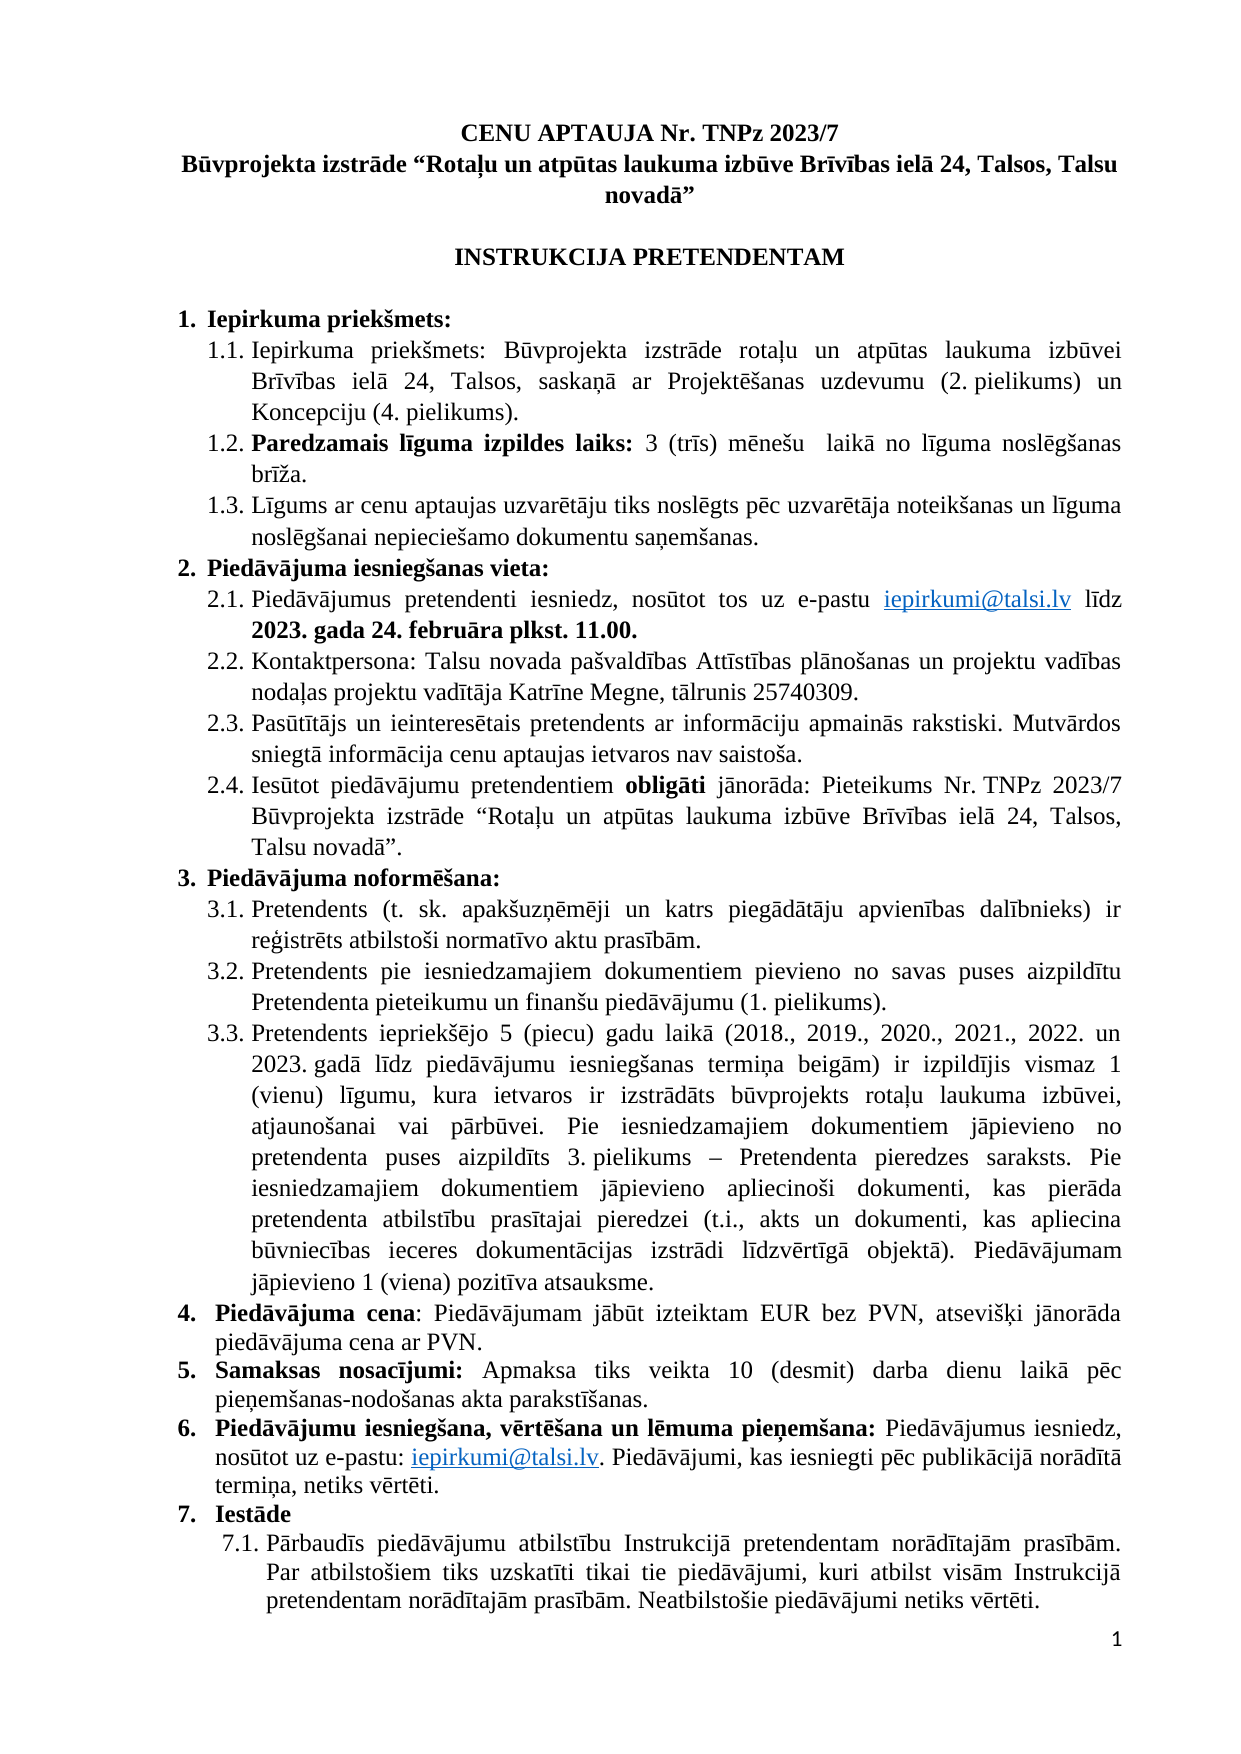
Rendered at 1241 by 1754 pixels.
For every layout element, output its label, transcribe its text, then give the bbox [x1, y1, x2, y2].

list Līgums ar cenu aptaujas uzvarētāju tiks noslēgts pēc uzvarētāja noteikšanas un līguma noslēgšanai nepieciešamo dokumentu saņemšanas. [207, 491, 1122, 550]
list Piedāvājuma iesniegšanas vieta: [177, 553, 1122, 581]
list Iesūtot piedāvājumu pretendentiem obligāti jānorāda: Pieteikums Nr. TNPz 2023/7 Būvprojekta izstrāde “Rotaļu un atpūtas laukuma izbūve Brīvības ielā 24, Talsos, Talsu novadā”. [207, 770, 1122, 861]
list Piedāvājuma noformēšana: [177, 863, 1122, 892]
list Piedāvājumu iesniegšana, vērtēšana un lēmuma pieņemšana: Piedāvājumus iesniedz, nosūtot uz e-pastu: iepirkumi@talsi.lv. Piedāvājumi, kas iesniegti pēc publikācijā norādītā termiņa, netiks vērtēti. [177, 1413, 1122, 1499]
list Piedāvājumus pretendenti iesniedz, nosūtot tos uz e-pastu iepirkumi@talsi.lv līdz 2023. gada 24. februāra plkst. 11.00. [207, 584, 1122, 643]
text Būvprojekta izstrāde “Rotaļu un atpūtas laukuma izbūve Brīvības ielā 24, Talsos, Talsu novadā” [177, 149, 1122, 209]
list Pretendents pie iesniedzamajiem dokumentiem pievieno no savas puses aizpildītu Pretendenta pieteikumu un finanšu piedāvājumu (1. pielikums). [207, 956, 1122, 1016]
list Piedāvājuma cena: Piedāvājumam jābūt izteiktam EUR bez PVN, atsevišķi jānorāda piedāvājuma cena ar PVN. [177, 1298, 1122, 1356]
list Iepirkuma priekšmets: Būvprojekta izstrāde rotaļu un atpūtas laukuma izbūvei Brīvības ielā 24, Talsos, saskaņā ar Projektēšanas uzdevumu (2. pielikums) un Koncepciju (4. pielikums). [207, 335, 1122, 426]
list Samaksas nosacījumi: Apmaksa tiks veikta 10 (desmit) darba dienu laikā pēc pieņemšanas-nodošanas akta parakstīšanas. [177, 1356, 1122, 1413]
list Pretendents (t. sk. apakšuzņēmēji un katrs piegādātāju apvienības dalībnieks) ir reģistrēts atbilstoši normatīvo aktu prasībām. [207, 894, 1122, 954]
list Pasūtītājs un ieinteresētais pretendents ar informāciju apmainās rakstiski. Mutvārdos sniegtā informācija cenu aptaujas ietvaros nav saistoša. [207, 708, 1122, 768]
list Pretendents iepriekšējo 5 (piecu) gadu laikā (2018., 2019., 2020., 2021., 2022. un 2023. gadā līdz piedāvājumu iesniegšanas termiņa beigām) ir izpildījis vismaz 1 (vienu) līgumu, kura ietvaros ir izstrādāts būvprojekts rotaļu laukuma izbūvei, atjaunošanai vai pārbūvei. Pie iesniedzamajiem dokumentiem jāpievieno no pretendenta puses aizpildīts 3. pielikums – Pretendenta pieredzes saraksts. Pie iesniedzamajiem dokumentiem jāpievieno apliecinoši dokumenti, kas pierāda pretendenta atbilstību prasītajai pieredzei (t.i., akts un dokumenti, kas apliecina būvniecības ieceres dokumentācijas izstrādi līdzvērtīgā objektā). Piedāvājumam jāpievieno 1 (viena) pozitīva atsauksme. [207, 1018, 1122, 1296]
list Paredzamais līguma izpildes laiks: 3 (trīs) mēnešu laikā no līguma noslēgšanas brīža. [207, 428, 1122, 488]
list Pārbaudīs piedāvājumu atbilstību Instrukcijā pretendentam norādītajām prasībām. Par atbilstošiem tiks uzskatīti tikai tie piedāvājumi, kuri atbilst visām Instrukcijā pretendentam norādītajām prasībām. Neatbilstošie piedāvājumi netiks vērtēti. [222, 1528, 1122, 1614]
text CENU APTAUJA Nr. TNPz 2023/7 [177, 118, 1122, 147]
text INSTRUKCIJA PRETENDENTAM [177, 242, 1122, 271]
list Kontaktpersona: Talsu novada pašvaldības Attīstības plānošanas un projektu vadības nodaļas projektu vadītāja Katrīne Megne, tālrunis 25740309. [207, 646, 1122, 706]
list Iestāde [177, 1499, 1122, 1528]
list Iepirkuma priekšmets: [177, 304, 1122, 333]
